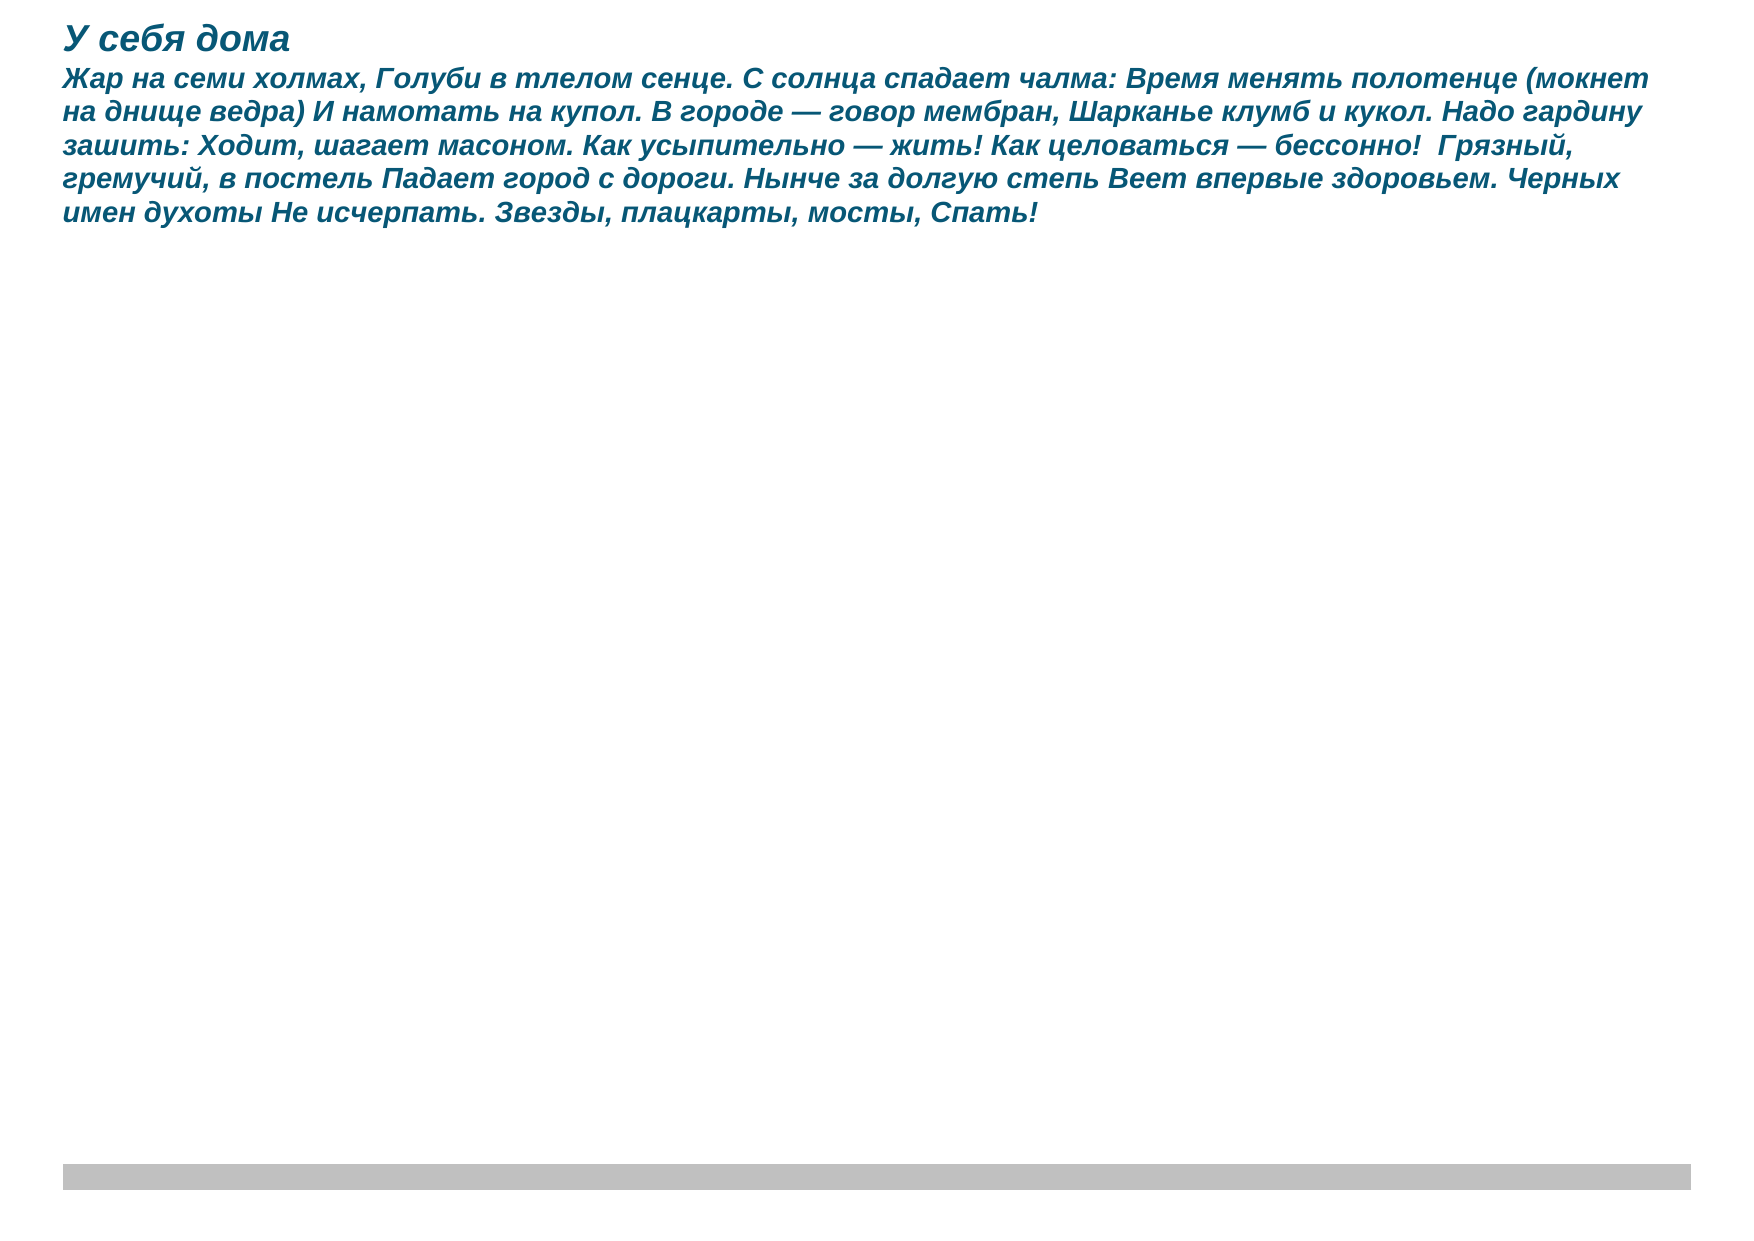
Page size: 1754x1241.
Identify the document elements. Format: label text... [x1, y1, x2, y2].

subtitle У себя дома [62, 17, 1691, 60]
text Жар на семи холмах, [62, 61, 1691, 228]
